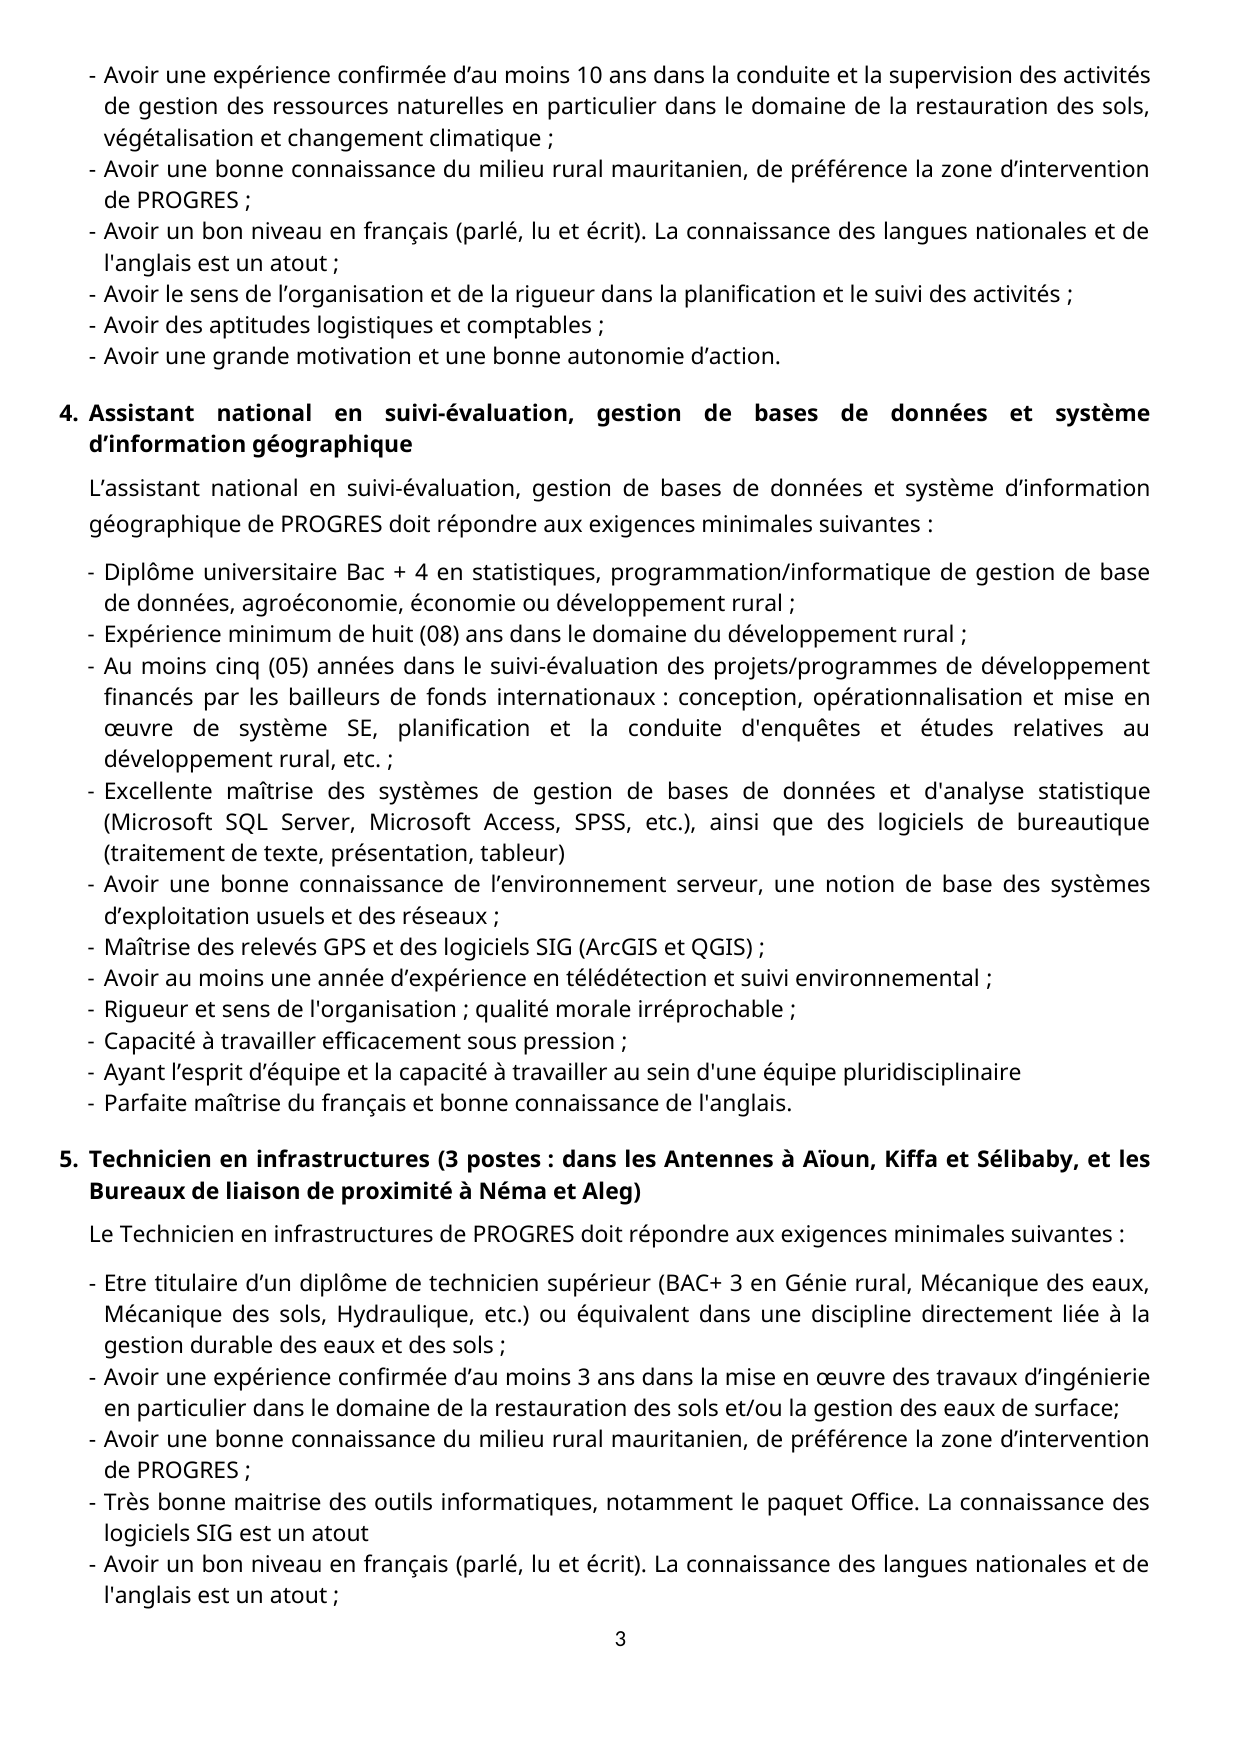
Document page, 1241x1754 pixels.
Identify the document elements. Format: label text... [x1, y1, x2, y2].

list Ayant l’esprit d’équipe et la capacité à travailler au sein d'une équipe pluridisciplinaire [87, 1056, 1152, 1087]
list Excellente maîtrise des systèmes de gestion de bases de données et d'analyse statistique (Microsoft SQL Server, Microsoft Access, SPSS, etc.), ainsi que des logiciels de bureautique (traitement de texte, présentation, tableur) [87, 775, 1152, 868]
list Technicien en infrastructures (3 postes : dans les Antennes à Aïoun, Kiffa et Sélibaby, et les Bureaux de liaison de proximité à Néma et Aleg) [59, 1143, 1152, 1206]
list Avoir un bon niveau en français (parlé, lu et écrit). La connaissance des langues nationales et de l'anglais est un atout ; [89, 1548, 1152, 1611]
list Avoir une expérience confirmée d’au moins 3 ans dans la mise en œuvre des travaux d’ingénierie en particulier dans le domaine de la restauration des sols et/ou la gestion des eaux de surface; [89, 1361, 1152, 1423]
list Avoir le sens de l’organisation et de la rigueur dans la planification et le suivi des activités ; [89, 278, 1152, 309]
list Au moins cinq (05) années dans le suivi-évaluation des projets/programmes de développement financés par les bailleurs de fonds internationaux : conception, opérationnalisation et mise en œuvre de système SE, planification et la conduite d'enquêtes et études relatives au développement rural, etc. ; [87, 650, 1152, 775]
list Avoir une bonne connaissance du milieu rural mauritanien, de préférence la zone d’intervention de PROGRES ; [89, 1423, 1152, 1486]
list Avoir une expérience confirmée d’au moins 10 ans dans la conduite et la supervision des activités de gestion des ressources naturelles en particulier dans le domaine de la restauration des sols, végétalisation et changement climatique ; [89, 59, 1152, 153]
list Assistant national en suivi-évaluation, gestion de bases de données et système d’information géographique [59, 397, 1152, 459]
list Etre titulaire d’un diplôme de technicien supérieur (BAC+ 3 en Génie rural, Mécanique des eaux, Mécanique des sols, Hydraulique, etc.) ou équivalent dans une discipline directement liée à la gestion durable des eaux et des sols ; [89, 1267, 1152, 1361]
list Avoir au moins une année d’expérience en télédétection et suivi environnemental ; [87, 962, 1152, 993]
list Avoir une bonne connaissance de l’environnement serveur, une notion de base des systèmes d’exploitation usuels et des réseaux ; [87, 868, 1152, 931]
list Avoir un bon niveau en français (parlé, lu et écrit). La connaissance des langues nationales et de l'anglais est un atout ; [89, 215, 1152, 278]
list Parfaite maîtrise du français et bonne connaissance de l'anglais. [87, 1087, 1152, 1118]
list Maîtrise des relevés GPS et des logiciels SIG (ArcGIS et QGIS) ; [87, 931, 1152, 962]
list Diplôme universitaire Bac + 4 en statistiques, programmation/informatique de gestion de base de données, agroéconomie, économie ou développement rural ; [87, 556, 1152, 618]
list Très bonne maitrise des outils informatiques, notamment le paquet Office. La connaissance des logiciels SIG est un atout [89, 1486, 1152, 1548]
list Avoir une bonne connaissance du milieu rural mauritanien, de préférence la zone d’intervention de PROGRES ; [89, 153, 1152, 215]
list Avoir une grande motivation et une bonne autonomie d’action. [89, 340, 1152, 372]
list Avoir des aptitudes logistiques et comptables ; [89, 309, 1152, 340]
text L’assistant national en suivi-évaluation, gestion de bases de données et système d’information géographique de PROGRES doit répondre aux exigences minimales suivantes : [89, 472, 1152, 539]
list Expérience minimum de huit (08) ans dans le domaine du développement rural ; [87, 618, 1152, 650]
list Rigueur et sens de l'organisation ; qualité morale irréprochable ; [87, 993, 1152, 1025]
list Capacité à travailler efficacement sous pression ; [87, 1025, 1152, 1056]
text Le Technicien en infrastructures de PROGRES doit répondre aux exigences minimales suivantes : [89, 1218, 1152, 1250]
